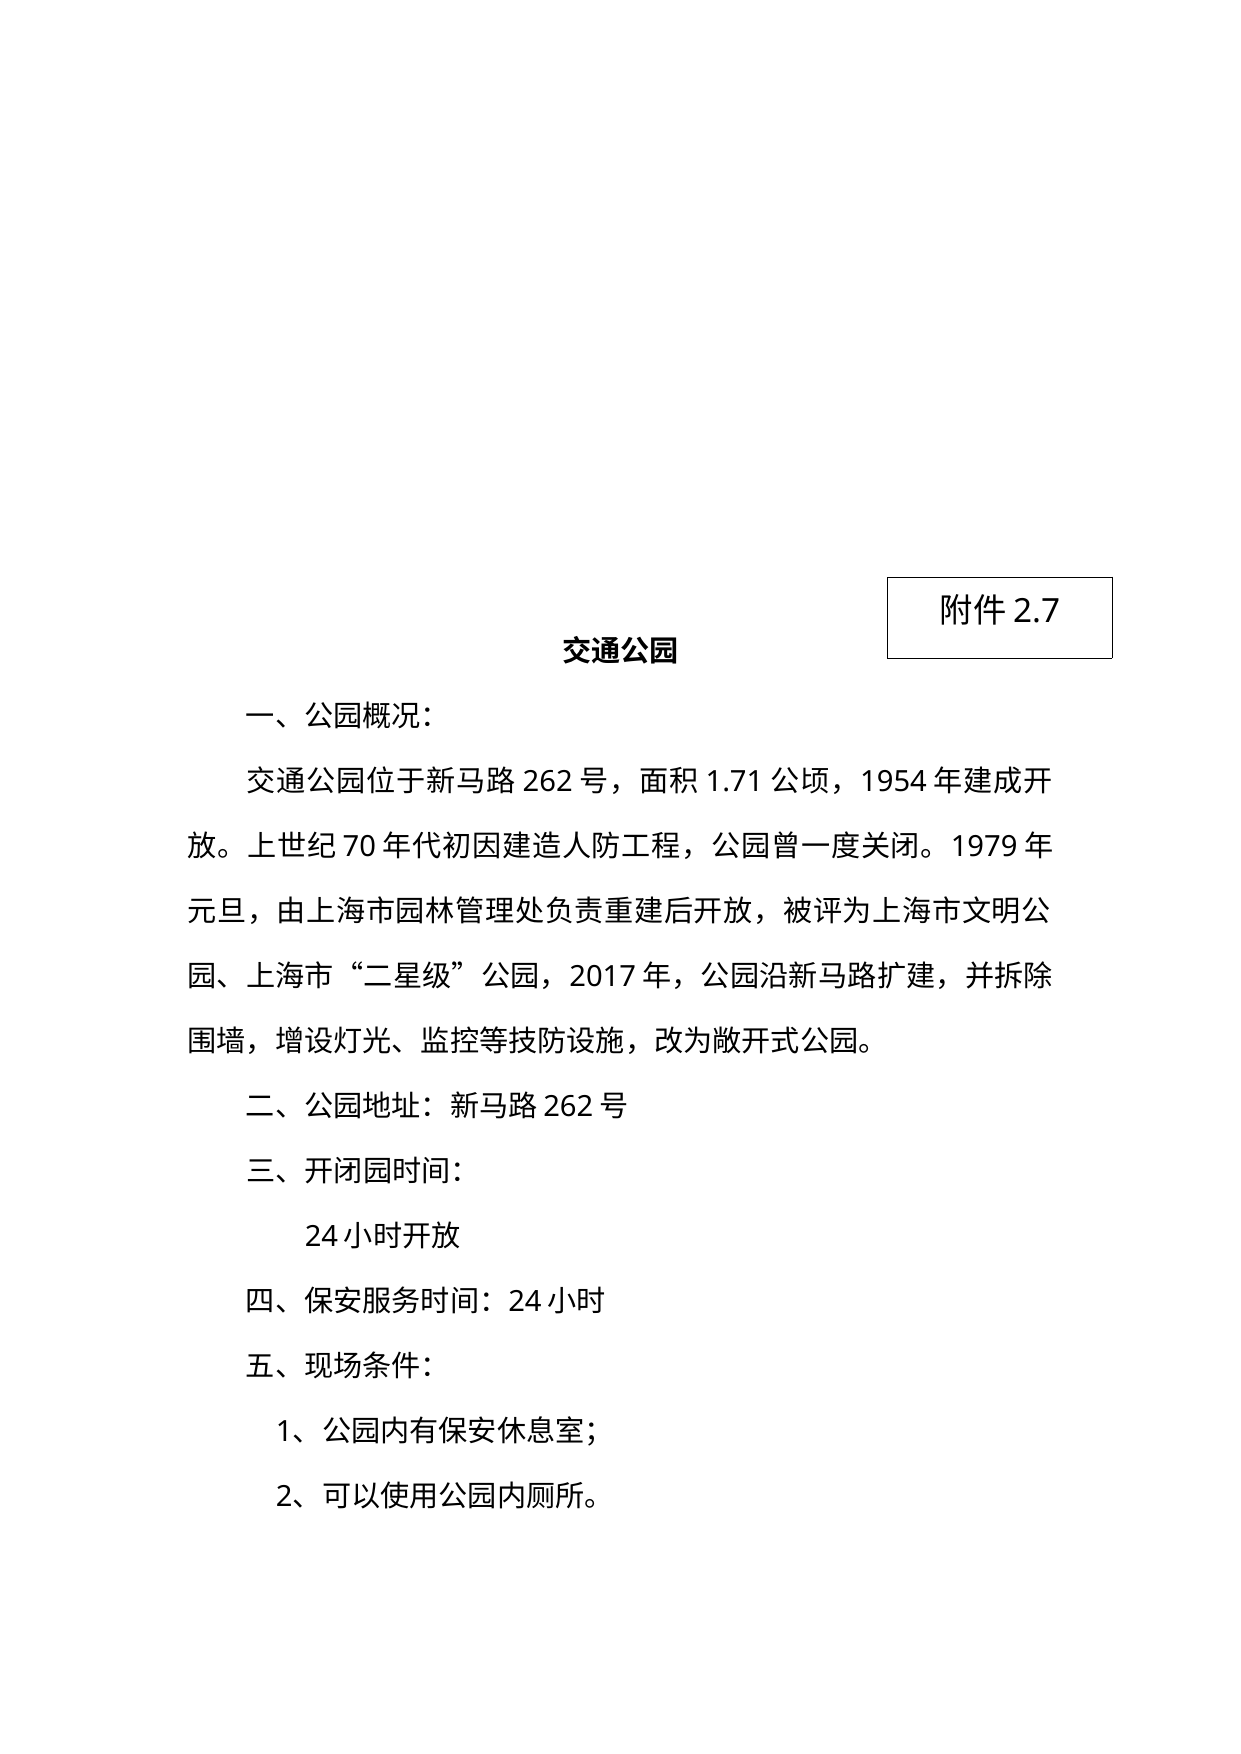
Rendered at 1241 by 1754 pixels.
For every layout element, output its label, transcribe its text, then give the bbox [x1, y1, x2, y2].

text 三、开闭园时间： [187, 1137, 1053, 1202]
text 交通公园 [187, 617, 1053, 682]
text 1、公园内有保安休息室； [187, 1397, 1053, 1462]
text 二、公园地址：新马路262号 [187, 1072, 1053, 1137]
text 交通公园位于新马路262号，面积1.71公顷，1954年建成开放。上世纪70年代初因建造人防工程，公园曾一度关闭。1979年元旦，由上海市园林管理处负责重建后开放，被评为上海市文明公园、上海市“二星级”公园，2017年，公园沿新马路扩建，并拆除围墙，增设灯光、监控等技防设施，改为敞开式公园。 [187, 747, 1053, 1072]
text 四、保安服务时间：24小时 [187, 1267, 1053, 1332]
text 五、现场条件： [187, 1332, 1053, 1397]
text 2、可以使用公园内厕所。 [187, 1462, 1053, 1527]
text 24小时开放 [187, 1202, 1053, 1267]
text 一、公园概况： [187, 682, 1053, 747]
